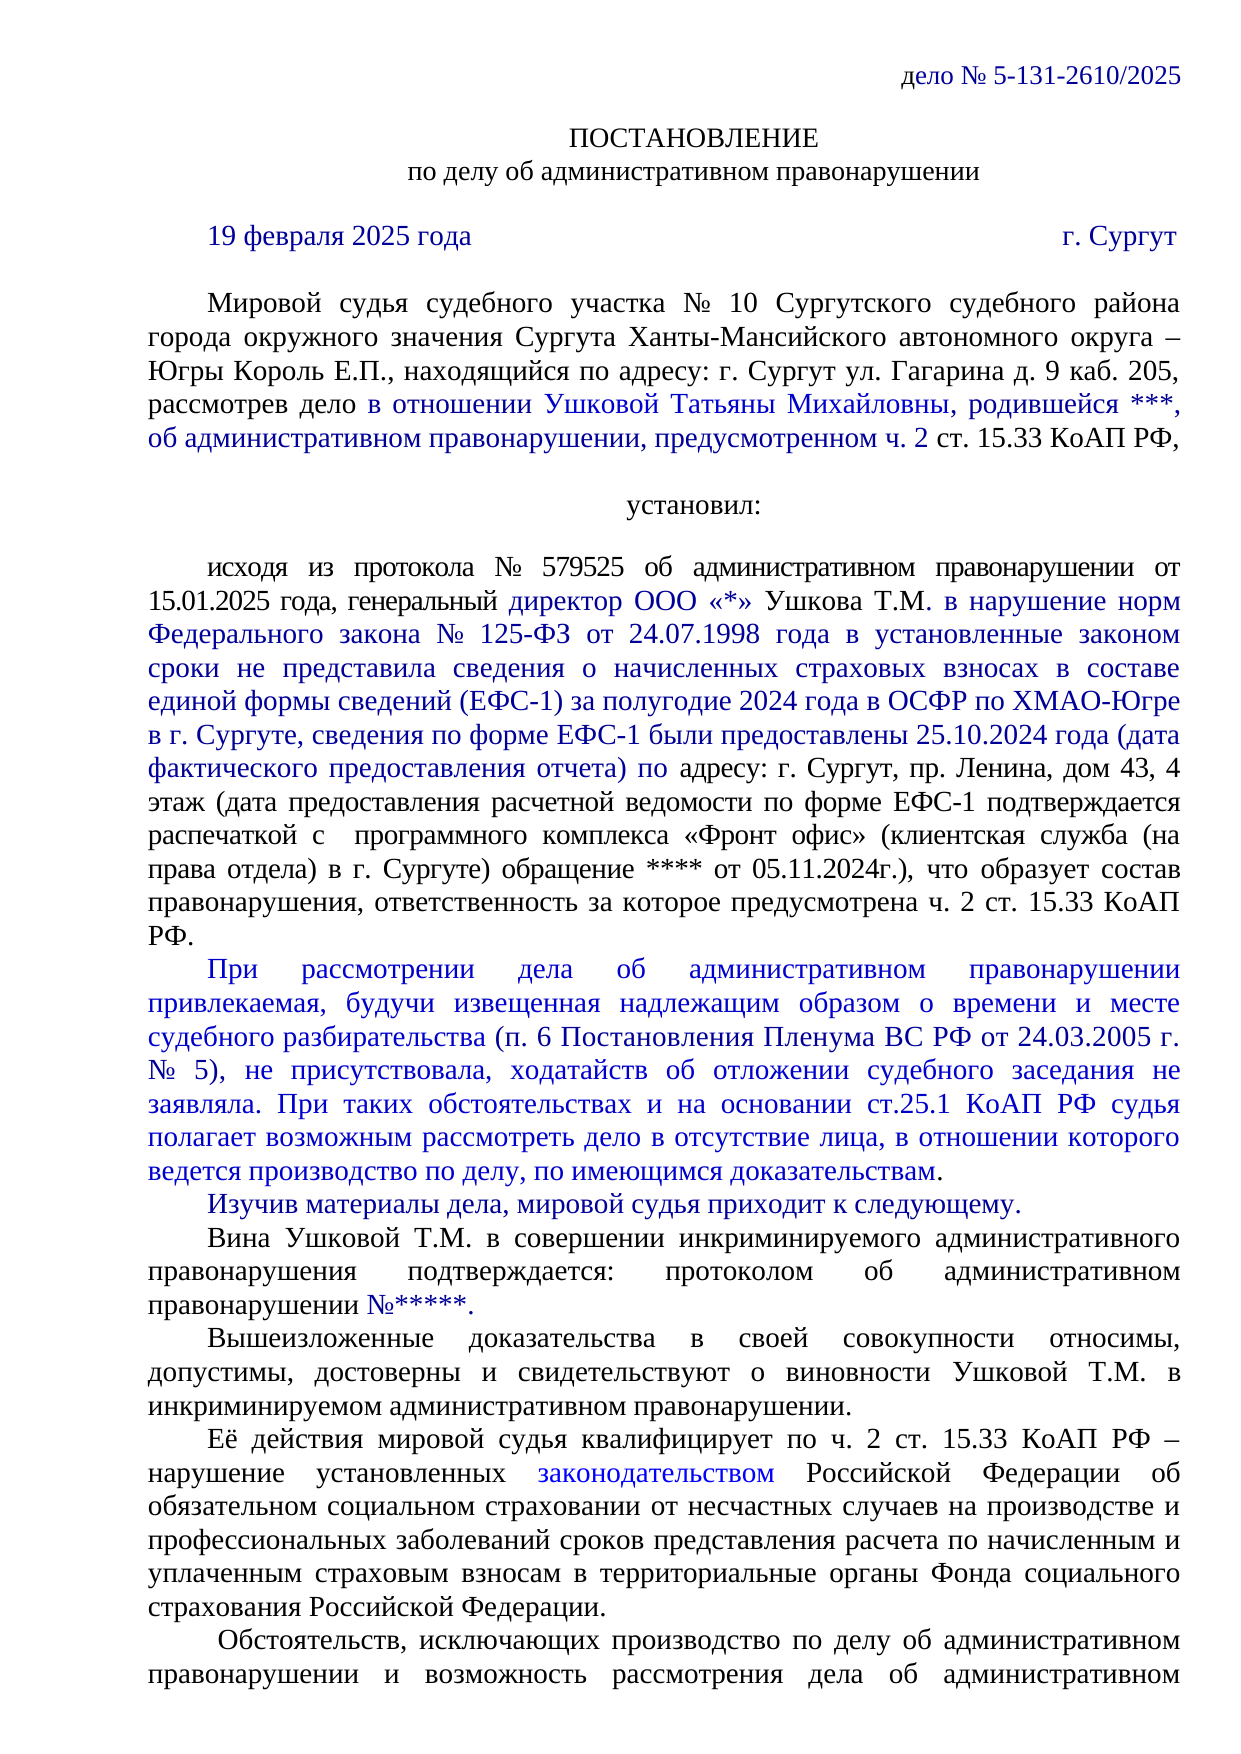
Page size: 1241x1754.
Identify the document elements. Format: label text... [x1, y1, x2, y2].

text Её действия мировой судья квалифицирует по ч. 2 ст. 15.33 КоАП РФ – нарушение установленных законодательством Российской Федерации об обязательном социальном страховании от несчастных случаев на производстве и профессиональных заболеваний сроков представления расчета по начисленным и уплаченным страховым взносам в территориальные органы Фонда социального страхования Российской Федерации. [148, 1421, 1181, 1622]
text Изучив материалы дела, мировой судья приходит к следующему. [148, 1186, 1181, 1220]
text Мировой судья судебного участка № 10 Сургутского судебного района города окружного значения Сургута Ханты-Мансийского автономного округа – Югры Король Е.П., находящийся по адресу: г. Сургут ул. Гагарина д. 9 каб. 205, рассмотрев дело в отношении Ушковой Татьяны Михайловны, родившейся ***, об административном правонарушении, предусмотренном ч. 2 ст. 15.33 КоАП РФ, [148, 286, 1181, 453]
text дело № 5-131-2610/2025 [148, 59, 1181, 90]
text При рассмотрении дела об административном правонарушении привлекаемая, будучи извещенная надлежащим образом о времени и месте судебного разбирательства (п. 6 Постановления Пленума ВС РФ от 24.03.2005 г. № 5), не присутствовала, ходатайств об отложении судебного заседания не заявляла. При таких обстоятельствах и на основании ст.25.1 КоАП РФ судья полагает возможным рассмотреть дело в отсутствие лица, в отношении которого ведется производство по делу, по имеющимся доказательствам. [148, 952, 1181, 1186]
text установил: [148, 487, 1181, 520]
text исходя из протокола № 579525 об административном правонарушении от 15.01.2025 года, генеральный директор ООО «*» Ушкова Т.М. в нарушение норм Федерального закона № 125-ФЗ от 24.07.1998 года в установленные законом сроки не представила сведения о начисленных страховых взносах в составе единой формы сведений (ЕФС-1) за полугодие 2024 года в ОСФР по ХМАО-Югре в г. Сургуте, сведения по форме ЕФС-1 были предоставлены 25.10.2024 года (дата фактического предоставления отчета) по адресу: г. Сургут, пр. Ленина, дом 43, 4 этаж (дата предоставления расчетной ведомости по форме ЕФС-1 подтверждается распечаткой с программного комплекса «Фронт офис» (клиентская служба (на права отдела) в г. Сургуте) обращение **** от 05.11.2024г.), что образует состав правонарушения, ответственность за которое предусмотрена ч. 2 ст. 15.33 КоАП РФ. [148, 549, 1181, 952]
text Вина Ушковой Т.М. в совершении инкриминируемого административного правонарушения подтверждается: протоколом об административном правонарушении №*****. [148, 1220, 1181, 1321]
text ПОСТАНОВЛЕНИЕ [148, 121, 1181, 154]
text по делу об административном правонарушении [148, 154, 1181, 186]
text 19 февраля 2025 года г. Сургут [148, 218, 1181, 252]
text Вышеизложенные доказательства в своей совокупности относимы, допустимы, достоверны и свидетельствуют о виновности Ушковой Т.М. в инкриминируемом административном правонарушении. [148, 1321, 1181, 1421]
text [148, 1622, 1181, 1689]
